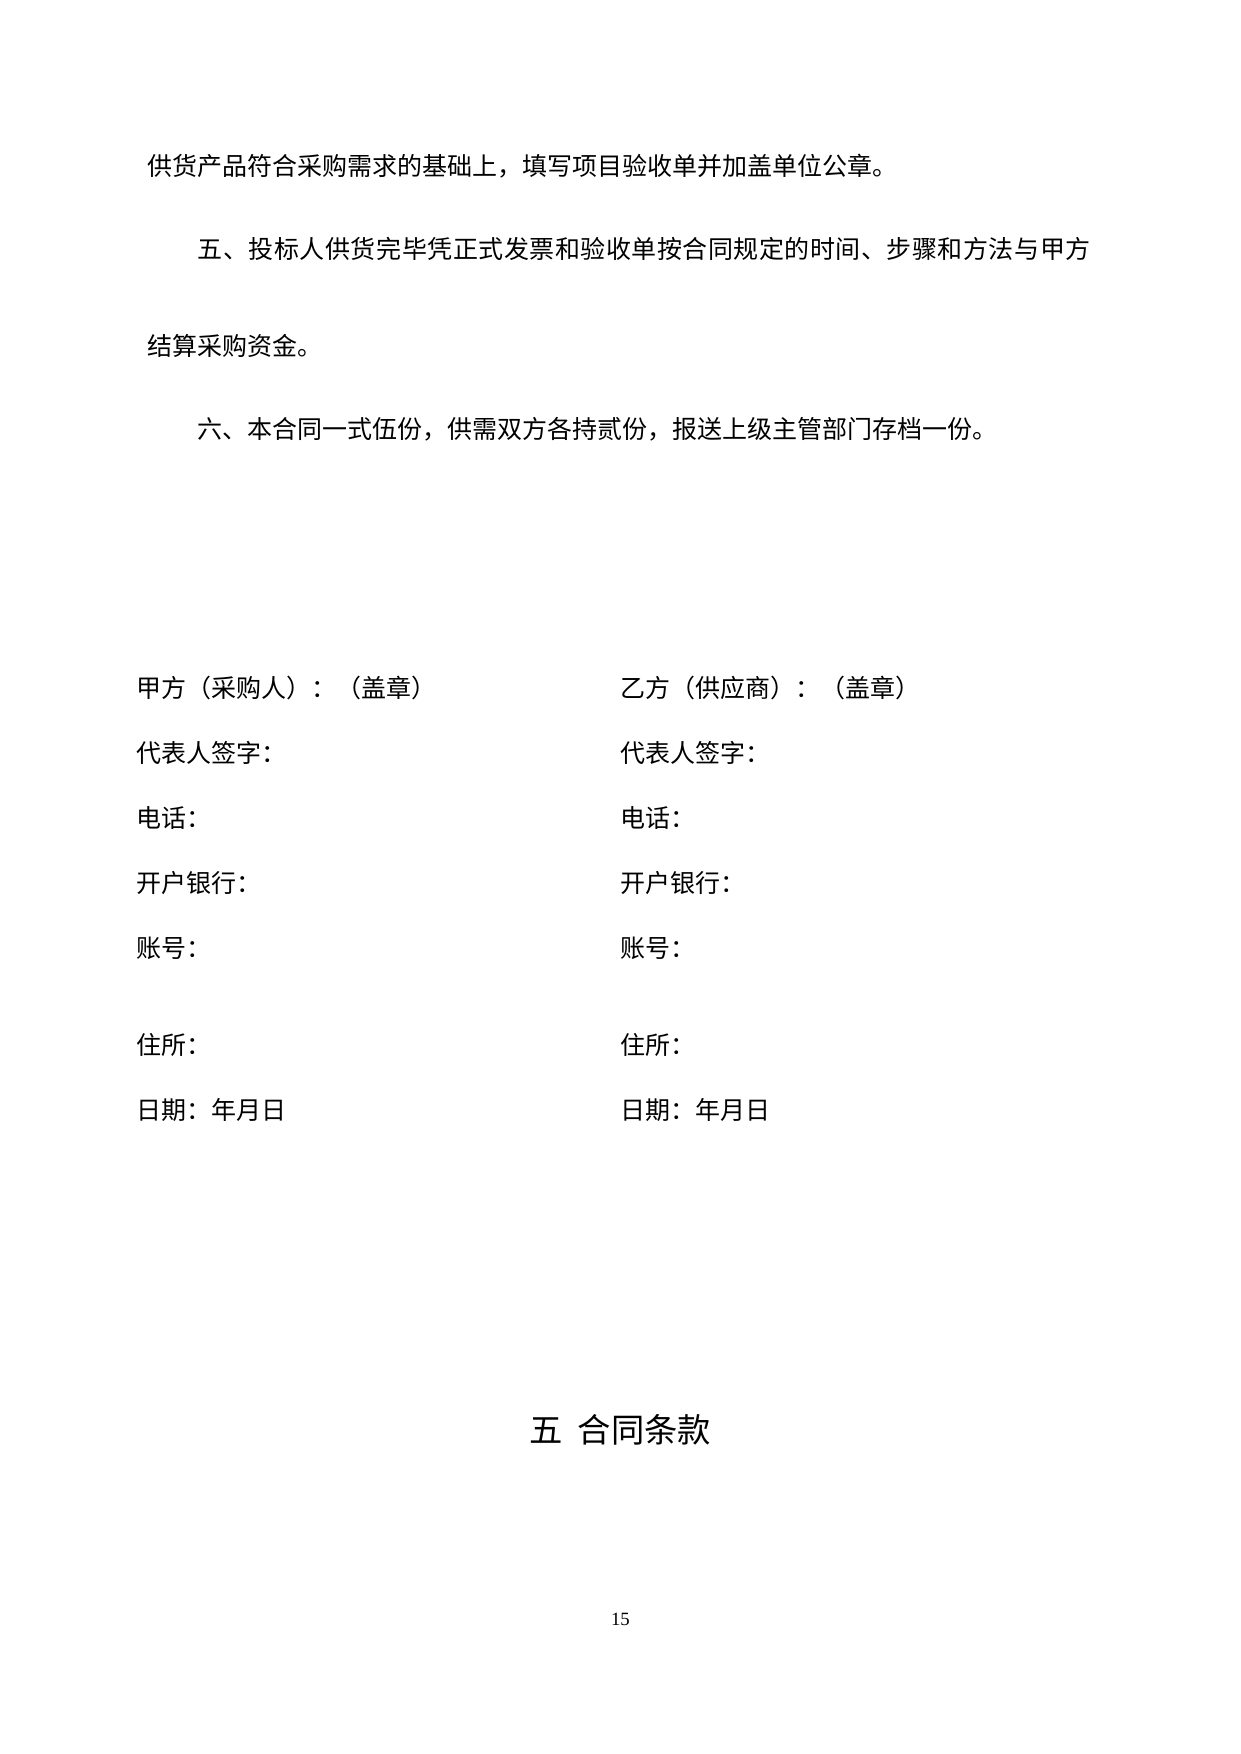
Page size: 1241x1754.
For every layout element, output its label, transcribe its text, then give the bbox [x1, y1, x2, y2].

table_cell 住所： [136, 1011, 620, 1076]
table_cell 代表人签字： [620, 719, 1104, 784]
table_cell 开户银行： [620, 849, 1104, 914]
text 六、本合同一式伍份，供需双方各持贰份，报送上级主管部门存档一份。 [148, 395, 1092, 460]
table_cell 电话： [620, 784, 1104, 849]
table_cell 日期：年月日 [620, 1076, 1104, 1141]
table_header 乙方（供应商）：（盖章） [620, 654, 1104, 719]
table_cell 电话： [136, 784, 620, 849]
table_cell 账号： [136, 914, 620, 1011]
text 五、投标人供货完毕凭正式发票和验收单按合同规定的时间、步骤和方法与甲方结算采购资金。 [148, 215, 1092, 377]
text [148, 132, 1092, 197]
text 五 合同条款 [148, 1396, 1092, 1461]
table_cell 账号： [620, 914, 1104, 1011]
table_header 甲方（采购人）：（盖章） [136, 654, 620, 719]
table_cell 开户银行： [136, 849, 620, 914]
table_cell 日期：年月日 [136, 1076, 620, 1141]
table_cell 住所： [620, 1011, 1104, 1076]
table_cell 代表人签字： [136, 719, 620, 784]
